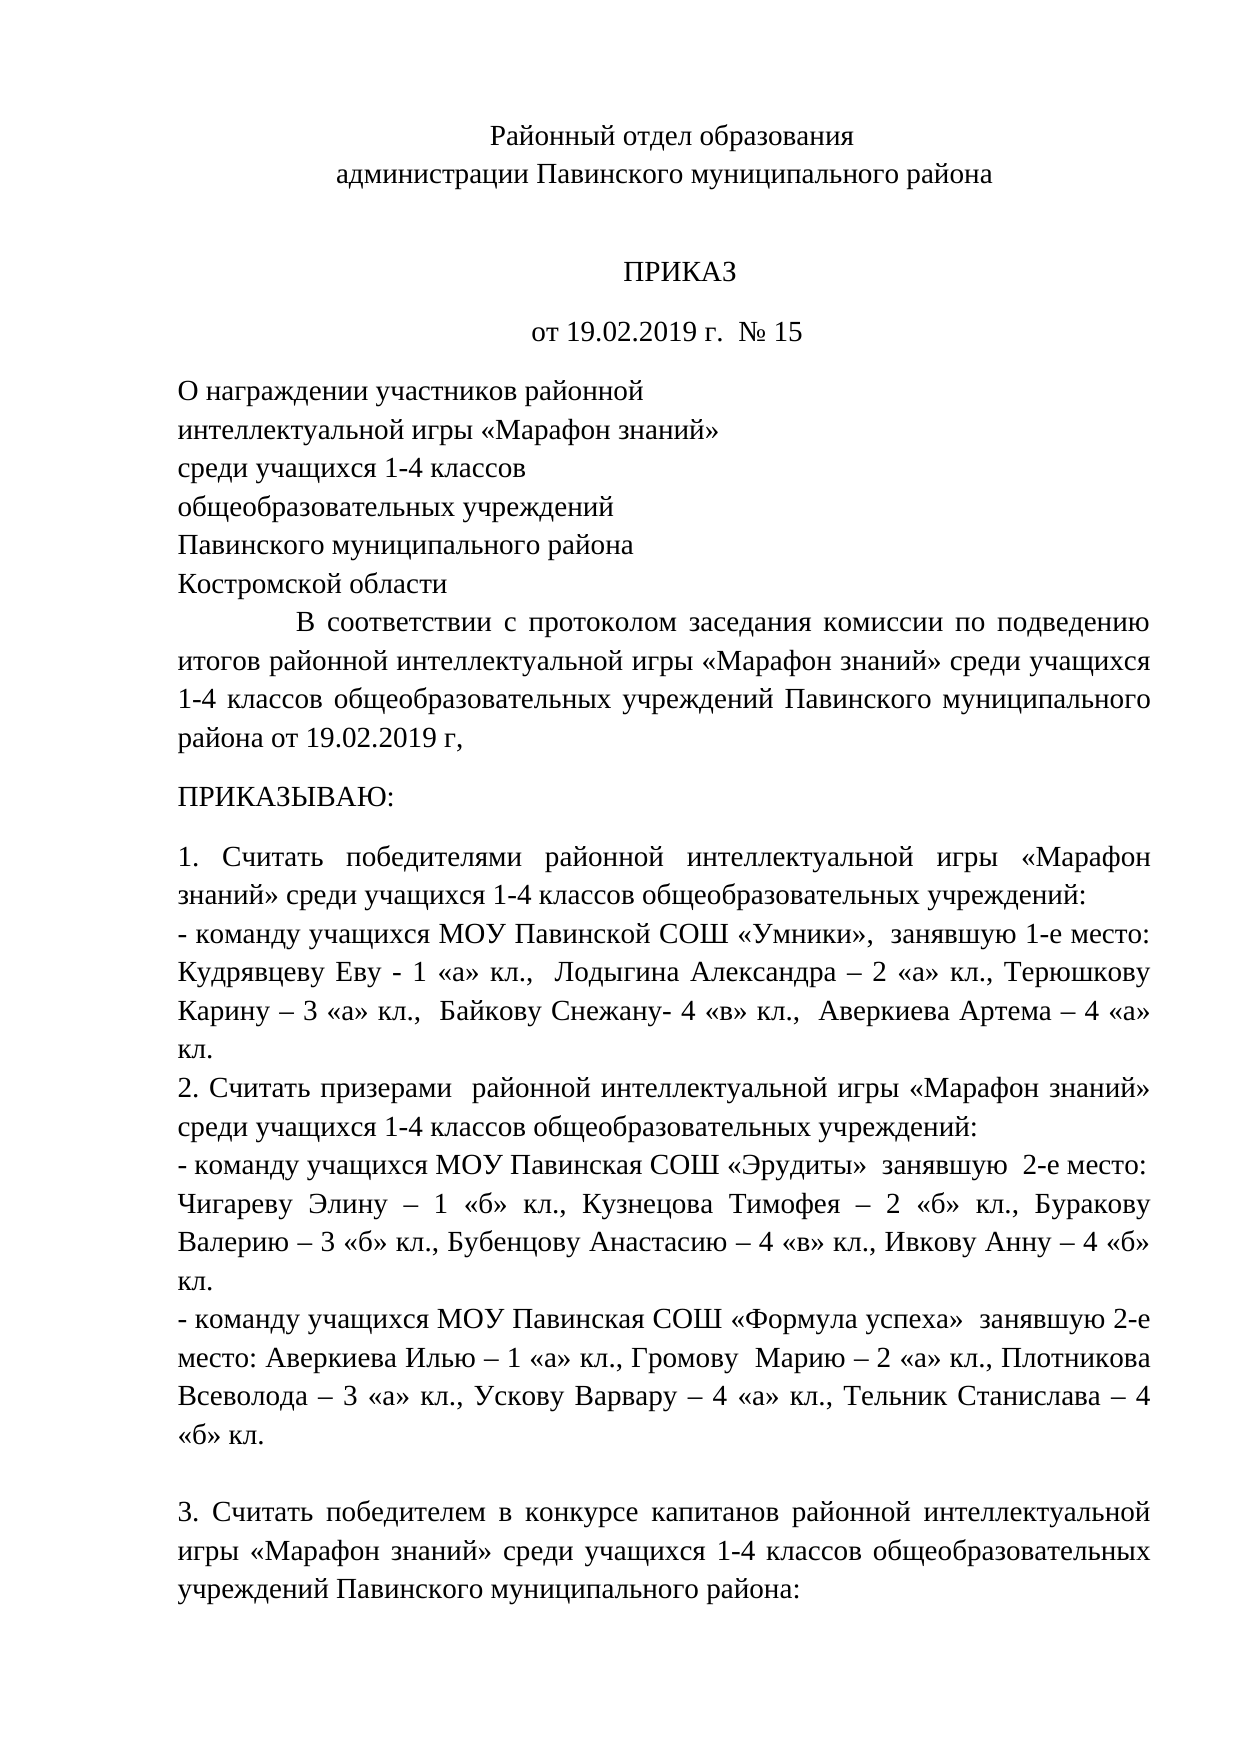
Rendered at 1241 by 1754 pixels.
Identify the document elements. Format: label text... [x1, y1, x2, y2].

text среди учащихся 1-4 классов [177, 450, 1152, 484]
text администрации Павинского муниципального района [177, 157, 1152, 190]
text Районный отдел образования [177, 118, 1152, 152]
text В соответствии с протоколом заседания комиссии по подведению итогов районной интеллектуальной игры «Марафон знаний» среди учащихся 1-4 классов общеобразовательных учреждений Павинского муниципального района от 19.02.2019 г, [177, 604, 1152, 754]
text ПРИКАЗ [215, 254, 1152, 288]
list 1. Считать победителями районной интеллектуальной игры «Марафон знаний» среди учащихся 1-4 классов общеобразовательных учреждений: [177, 839, 1152, 911]
text Костромской области [177, 566, 1152, 599]
text от 19.02.2019 г. № 15 [182, 314, 1152, 347]
text - команду учащихся МОУ Павинская СОШ «Эрудиты» занявшую 2-е место: [177, 1147, 1152, 1181]
text общеобразовательных учреждений [177, 489, 1152, 522]
text О награждении участников районной [177, 373, 1152, 407]
text - команду учащихся МОУ Павинская СОШ «Формула успеха» занявшую 2-е место: Аверкиева Илью – 1 «а» кл., Громову Марию – 2 «а» кл., Плотникова Всеволода – 3 «а» кл., Ускову Варвару – 4 «а» кл., Тельник Станислава – 4 «б» кл. [177, 1301, 1152, 1451]
text 2. Считать призерами районной интеллектуальной игры «Марафон знаний» среди учащихся 1-4 классов общеобразовательных учреждений: [177, 1070, 1152, 1142]
text ПРИКАЗЫВАЮ: [177, 779, 1152, 813]
text - команду учащихся МОУ Павинской СОШ «Умники», занявшую 1-е место: Кудрявцеву Еву - 1 «а» кл., Лодыгина Александра – 2 «а» кл., Терюшкову Карину – 3 «а» кл., Байкову Снежану- 4 «в» кл., Аверкиева Артема – 4 «а» кл. [177, 916, 1152, 1065]
text интеллектуальной игры «Марафон знаний» [177, 412, 1152, 445]
text Чигареву Элину – 1 «б» кл., Кузнецова Тимофея – 2 «б» кл., Буракову Валерию – 3 «б» кл., Бубенцову Анастасию – 4 «в» кл., Ивкову Анну – 4 «б» кл. [177, 1186, 1152, 1296]
text 3. Считать победителем в конкурсе капитанов районной интеллектуальной игры «Марафон знаний» среди учащихся 1-4 классов общеобразовательных учреждений Павинского муниципального района: [177, 1494, 1152, 1605]
text Павинского муниципального района [177, 527, 1152, 561]
